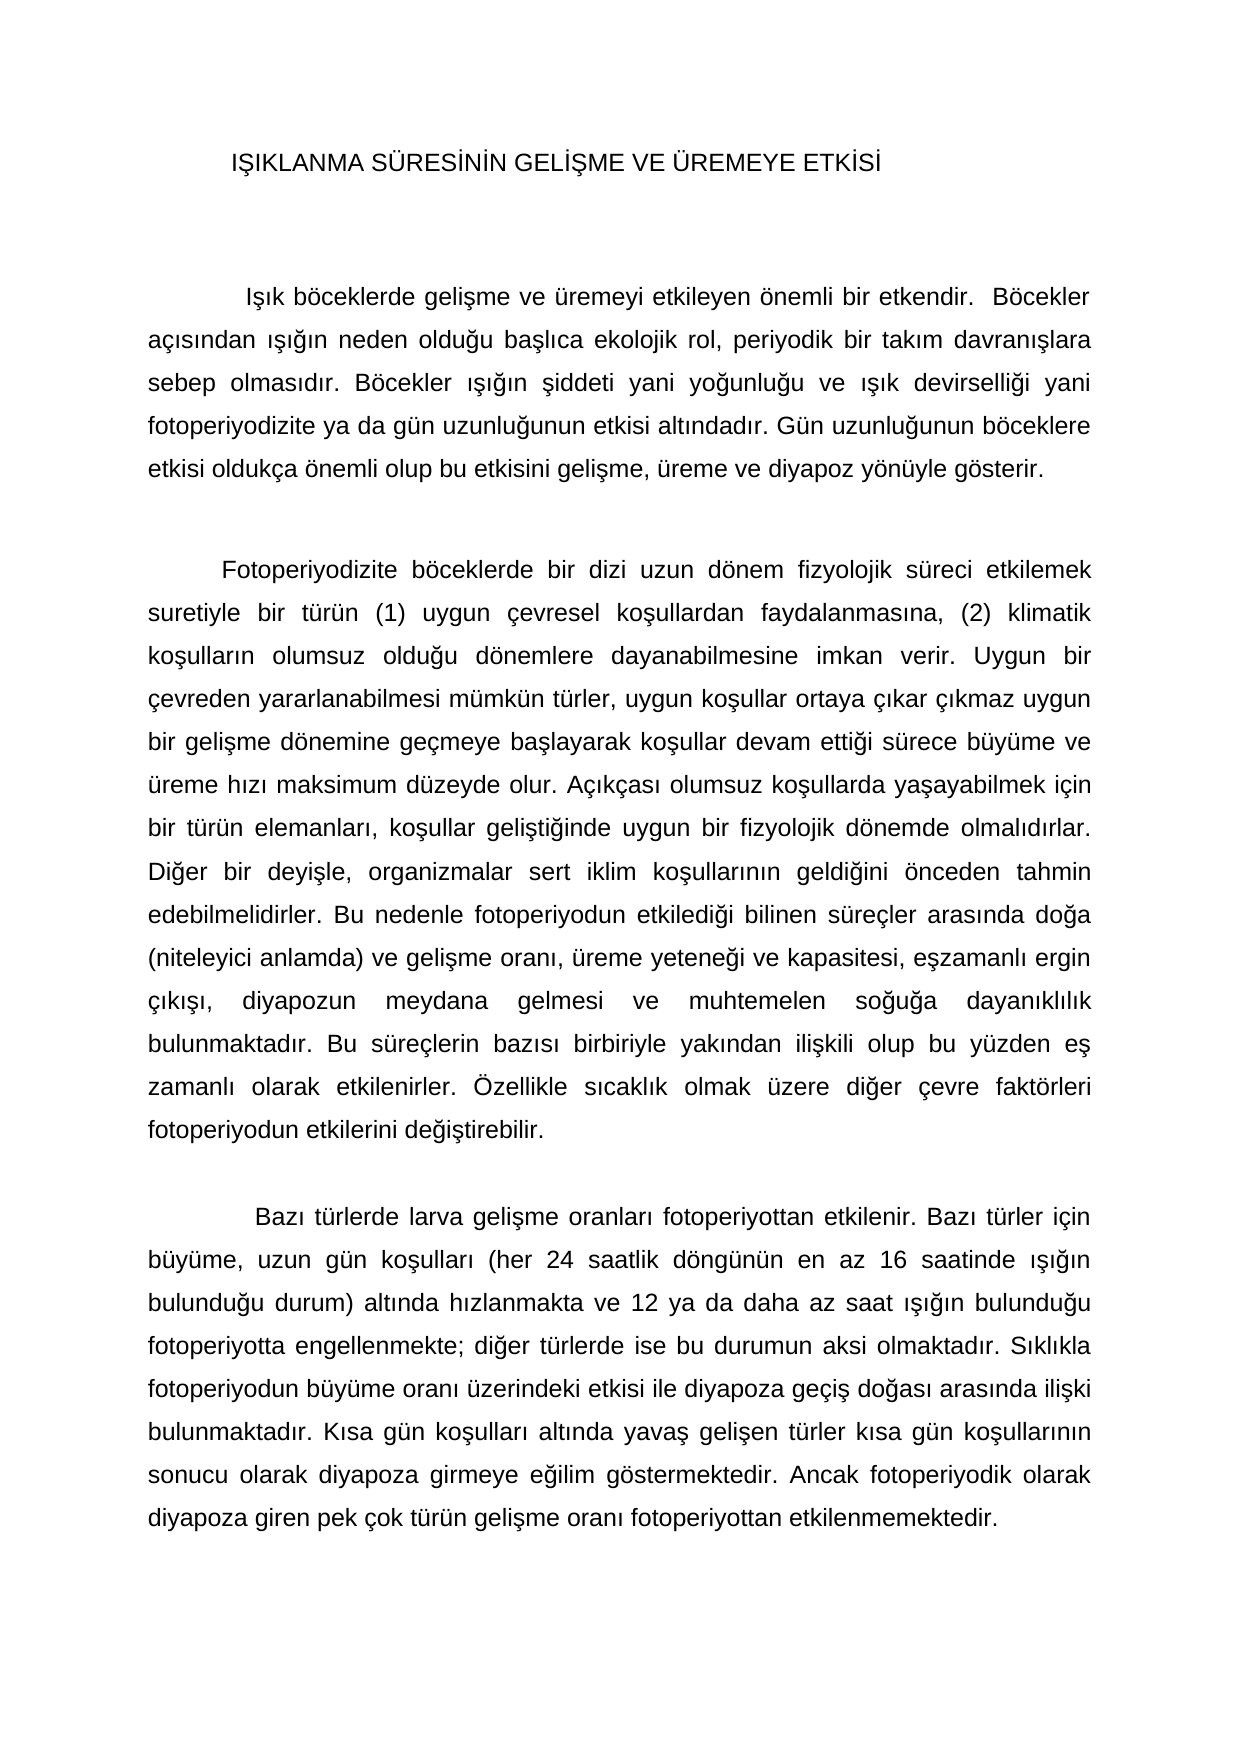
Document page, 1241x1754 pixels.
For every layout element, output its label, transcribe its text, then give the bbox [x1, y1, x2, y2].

text Işık böceklerde gelişme ve üremeyi etkileyen önemli bir etkendir. Böcekler açısından ışığın neden olduğu başlıca ekolojik rol, periyodik bir takım davranışlara sebep olmasıdır. Böcekler ışığın şiddeti yani yoğunluğu ve ışık devirselliği yani fotoperiyodizite ya da gün uzunluğunun etkisi altındadır. Gün uzunluğunun böceklere etkisi oldukça önemli olup bu etkisini gelişme, üreme ve diyapoz yönüyle gösterir. [148, 282, 1093, 483]
text Bazı türlerde larva gelişme oranları fotoperiyottan etkilenir. Bazı türler için büyüme, uzun gün koşulları (her 24 saatlik döngünün en az 16 saatinde ışığın bulunduğu durum) altında hızlanmakta ve 12 ya da daha az saat ışığın bulunduğu fotoperiyotta engellenmekte; diğer türlerde ise bu durumun aksi olmaktadır. Sıklıkla fotoperiyodun büyüme oranı üzerindeki etkisi ile diyapoza geçiş doğası arasında ilişki bulunmaktadır. Kısa gün koşulları altında yavaş gelişen türler kısa gün koşullarının sonucu olarak diyapoza girmeye eğilim göstermektedir. Ancak fotoperiyodik olarak diyapoza giren pek çok türün gelişme oranı fotoperiyottan etkilenmemektedir. [148, 1202, 1093, 1532]
text IŞIKLANMA SÜRESİNİN GELİŞME VE ÜREMEYE ETKİSİ [148, 148, 1093, 176]
text Fotoperiyodizite böceklerde bir dizi uzun dönem fizyolojik süreci etkilemek suretiyle bir türün (1) uygun çevresel koşullardan faydalanmasına, (2) klimatik koşulların olumsuz olduğu dönemlere dayanabilmesine imkan verir. Uygun bir çevreden yararlanabilmesi mümkün türler, uygun koşullar ortaya çıkar çıkmaz uygun bir gelişme dönemine geçmeye başlayarak koşullar devam ettiği sürece büyüme ve üreme hızı maksimum düzeyde olur. Açıkçası olumsuz koşullarda yaşayabilmek için bir türün elemanları, koşullar geliştiğinde uygun bir fizyolojik dönemde olmalıdırlar. Diğer bir deyişle, organizmalar sert iklim koşullarının geldiğini önceden tahmin edebilmelidirler. Bu nedenle fotoperiyodun etkilediği bilinen süreçler arasında doğa (niteleyici anlamda) ve gelişme oranı, üreme yeteneği ve kapasitesi, eşzamanlı ergin çıkışı, diyapozun meydana gelmesi ve muhtemelen soğuğa dayanıklılık bulunmaktadır. Bu süreçlerin bazısı birbiriyle yakından ilişkili olup bu yüzden eş zamanlı olarak etkilenirler. Özellikle sıcaklık olmak üzere diğer çevre faktörleri fotoperiyodun etkilerini değiştirebilir. [148, 555, 1093, 1144]
